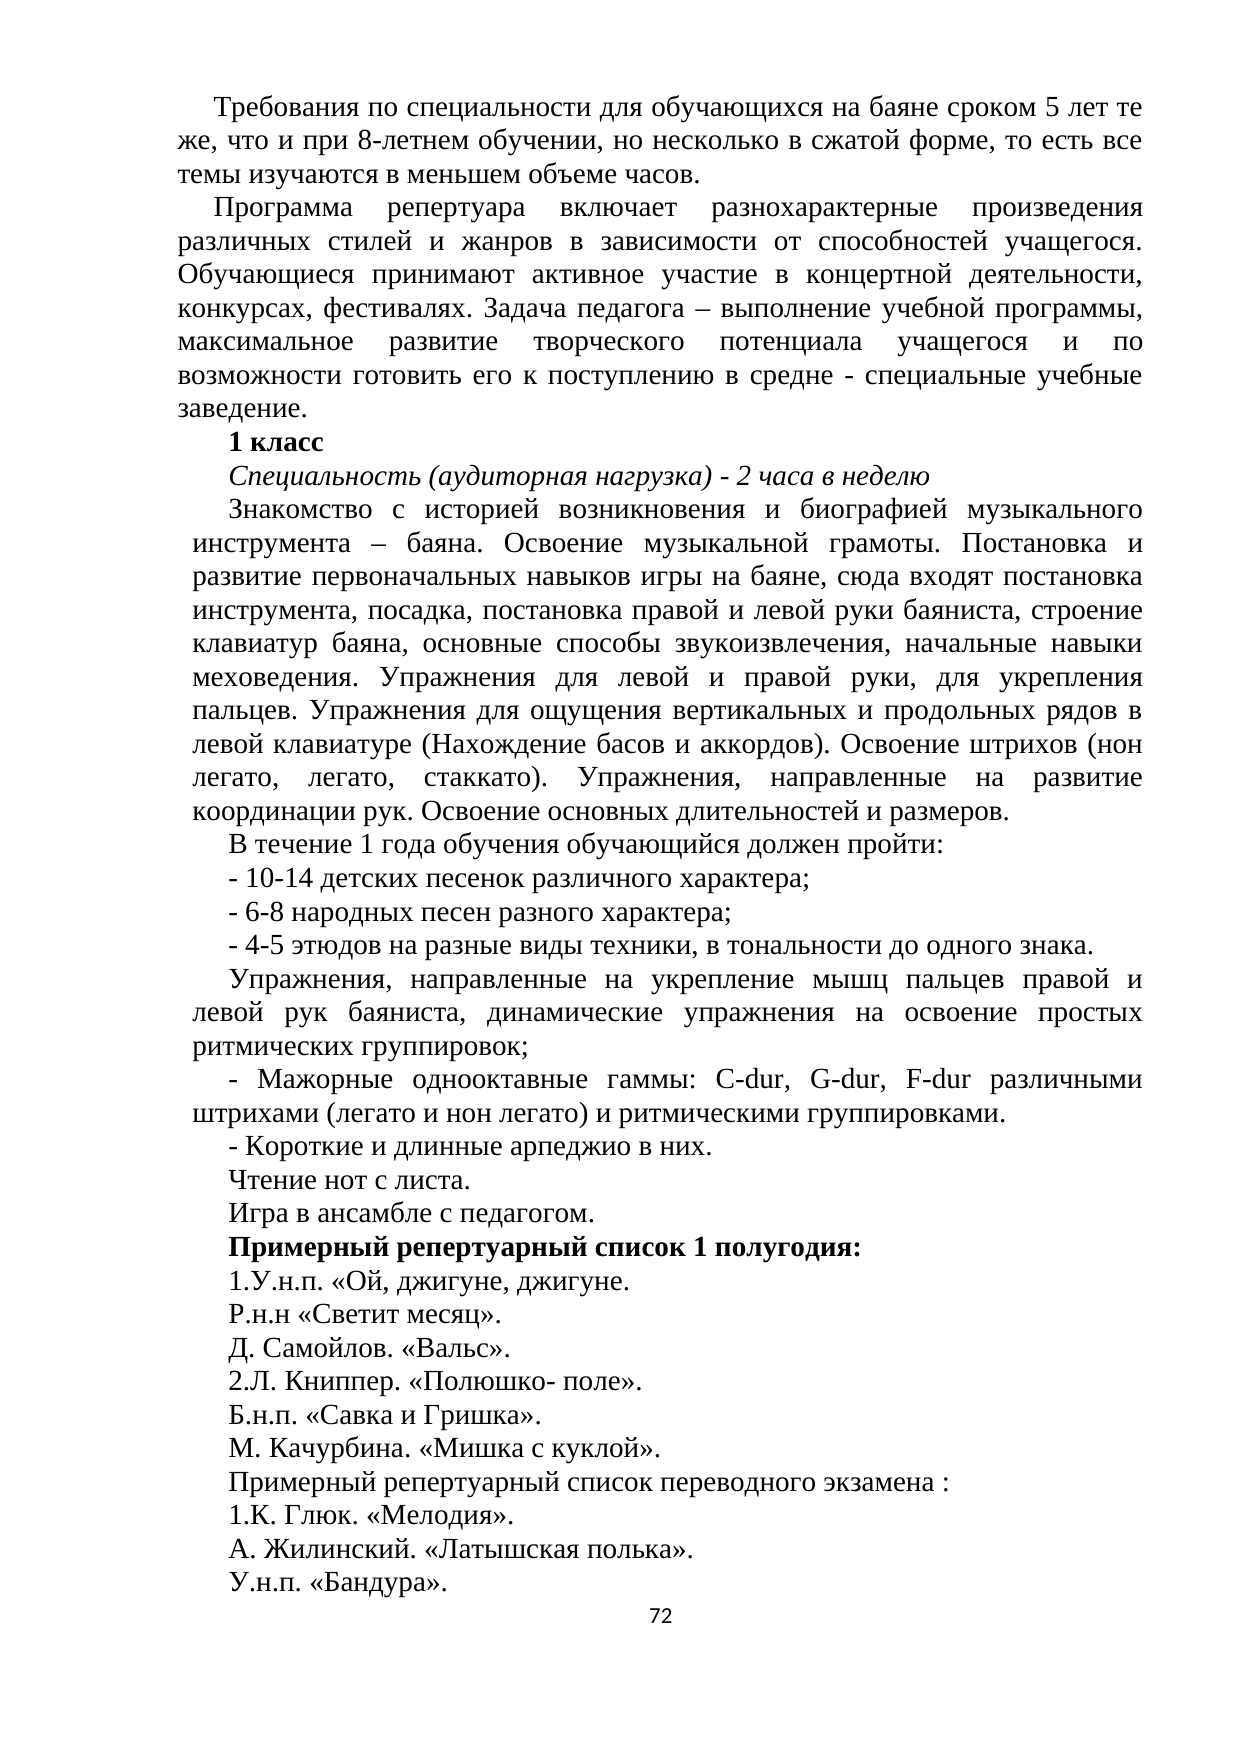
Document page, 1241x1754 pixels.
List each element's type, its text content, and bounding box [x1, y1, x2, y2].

text - Короткие и длинные арпеджио в них. [192, 1128, 1144, 1162]
text 1.К. Глюк. «Мелодия». [192, 1497, 1144, 1531]
text Б.н.п. «Савка и Гришка». [192, 1397, 1144, 1430]
text Д. Самойлов. «Вальс». [192, 1330, 1144, 1363]
text У.н.п. «Бандура». [192, 1564, 1144, 1598]
text Чтение нот с листа. [192, 1162, 1144, 1196]
text 1 класс [192, 424, 1144, 458]
text Программа репертуара включает разнохарактерные произведения различных стилей и жанров в зависимости от способностей учащегося. Обучающиеся принимают активное участие в концертной деятельности, конкурсах, фестивалях. Задача педагога – выполнение учебной программы, максимальное развитие творческого потенциала учащегося и по возможности готовить его к поступлению в средне - специальные учебные заведение. [177, 189, 1144, 424]
text В течение 1 года обучения обучающийся должен пройти: [192, 827, 1144, 860]
text - Мажорные однооктавные гаммы: C-dur, G-dur, F-dur различными штрихами (легато и нон легато) и ритмическими группировками. [192, 1061, 1144, 1128]
text Знакомство с историей возникновения и биографией музыкального инструмента – баяна. Освоение музыкальной грамоты. Постановка и развитие первоначальных навыков игры на баяне, сюда входят постановка инструмента, посадка, постановка правой и левой руки баяниста, строение клавиатур баяна, основные способы звукоизвлечения, начальные навыки меховедения. Упражнения для левой и правой руки, для укрепления пальцев. Упражнения для ощущения вертикальных и продольных рядов в левой клавиатуре (Нахождение басов и аккордов). Освоение штрихов (нон легато, легато, стаккато). Упражнения, направленные на развитие координации рук. Освоение основных длительностей и размеров. [192, 491, 1144, 827]
text 1.У.н.п. «Ой, джигуне, джигуне. [192, 1263, 1144, 1296]
text - 10-14 детских песенок различного характера; [192, 860, 1144, 894]
text Специальность (аудиторная нагрузка) - 2 часа в неделю [192, 458, 1144, 491]
text 2.Л. Книппер. «Полюшко- поле». [192, 1363, 1144, 1397]
text Требования по специальности для обучающихся на баяне сроком 5 лет те же, что и при 8-летнем обучении, но несколько в сжатой форме, то есть все темы изучаются в меньшем объеме часов. [177, 89, 1144, 189]
text А. Жилинский. «Латышская полька». [192, 1531, 1144, 1564]
text М. Качурбина. «Мишка с куклой». [192, 1430, 1144, 1464]
text Упражнения, направленные на укрепление мышц пальцев правой и левой рук баяниста, динамические упражнения на освоение простых ритмических группировок; [192, 961, 1144, 1061]
text Игра в ансамбле с педагогом. [192, 1196, 1144, 1229]
text Примерный репертуарный список 1 полугодия: [192, 1229, 1144, 1263]
text Примерный репертуарный список переводного экзамена : [192, 1464, 1144, 1497]
text Р.н.н «Светит месяц». [192, 1296, 1144, 1330]
text - 6-8 народных песен разного характера; [192, 894, 1144, 927]
text - 4-5 этюдов на разные виды техники, в тональности до одного знака. [192, 927, 1144, 961]
